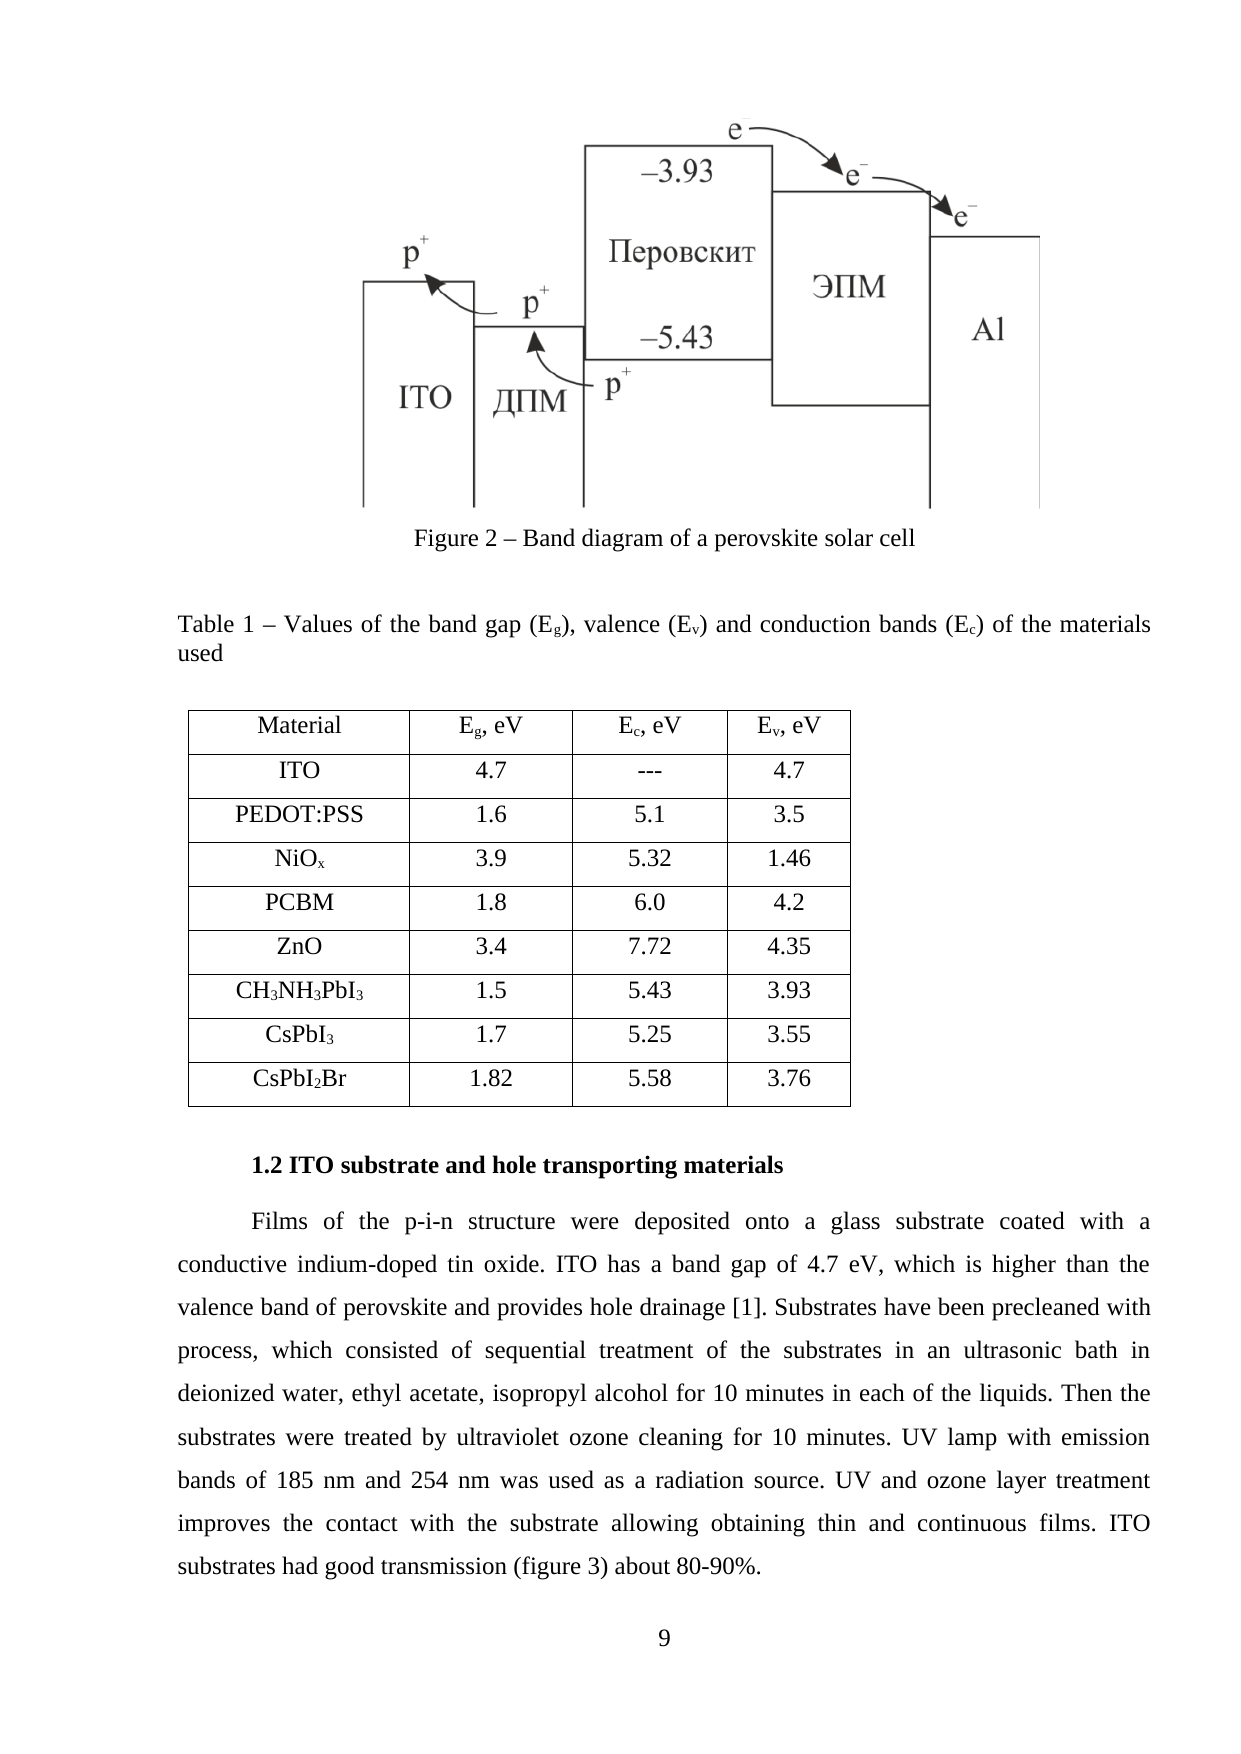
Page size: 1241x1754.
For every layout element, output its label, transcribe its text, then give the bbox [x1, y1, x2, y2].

table_cell 3.5 [728, 799, 850, 842]
table_cell 5.25 [573, 1019, 727, 1062]
table_cell 1.8 [410, 887, 572, 930]
table_cell NiOx [189, 843, 409, 886]
table_cell 3.93 [728, 975, 850, 1018]
table_cell CH3NH3PbI3 [189, 975, 409, 1018]
table_cell 4.7 [410, 755, 572, 798]
table_cell 5.32 [573, 843, 727, 886]
picture [362, 118, 1040, 509]
table_cell 4.2 [728, 887, 850, 930]
table_cell CsPbI3 [189, 1019, 409, 1062]
table_cell 1.7 [410, 1019, 572, 1062]
table_cell CsPbI2Br [189, 1063, 409, 1106]
table_cell 1.6 [410, 799, 572, 842]
table_header Material [189, 711, 409, 754]
table_cell ZnO [189, 931, 409, 974]
table_cell 1.82 [410, 1063, 572, 1106]
table_cell 3.55 [728, 1019, 850, 1062]
table_cell PCBM [189, 887, 409, 930]
table_cell 3.76 [728, 1063, 850, 1106]
text Figure 2 – Band diagram of a perovskite solar cell [177, 523, 1152, 551]
table_cell 1.46 [728, 843, 850, 886]
table_cell 5.58 [573, 1063, 727, 1106]
table_cell 5.1 [573, 799, 727, 842]
table_cell --- [573, 755, 727, 798]
table_cell 4.35 [728, 931, 850, 974]
text Films of the p-i-n structure were deposited onto a glass substrate coated with a conductive indium-doped tin oxide. ITO has a band gap of 4.7 eV, which is higher than the valence band of perovskite and provides hole drainage [1]. Substrates have been precleaned with process, which consisted of sequential treatment of the substrates in an ultrasonic bath in deionized water, ethyl acetate, isopropyl alcohol for 10 minutes in each of the liquids. Then the substrates were treated by ultraviolet ozone cleaning for 10 minutes. UV lamp with emission bands of 185 nm and 254 nm was used as a radiation source. UV and ozone layer treatment improves the contact with the substrate allowing obtaining thin and continuous films. ITO substrates had good transmission (figure 3) about 80-90%. [177, 1206, 1152, 1580]
table_cell 5.43 [573, 975, 727, 1018]
table_cell 6.0 [573, 887, 727, 930]
table_header Ev, eV [728, 711, 850, 754]
table_header Ec, eV [573, 711, 727, 754]
table_cell 1.5 [410, 975, 572, 1018]
text 1.2 ITO substrate and hole transporting materials [177, 1150, 1152, 1179]
table_cell 3.9 [410, 843, 572, 886]
table_cell 3.4 [410, 931, 572, 974]
table_cell PEDOT:PSS [189, 799, 409, 842]
table_header Eg, eV [410, 711, 572, 754]
table_cell ITO [189, 755, 409, 798]
table_cell 4.7 [728, 755, 850, 798]
text Table 1 – Values of the band gap (Eg), valence (Ev) and conduction bands (Ec) of the materials used [177, 609, 1152, 666]
table_cell 7.72 [573, 931, 727, 974]
